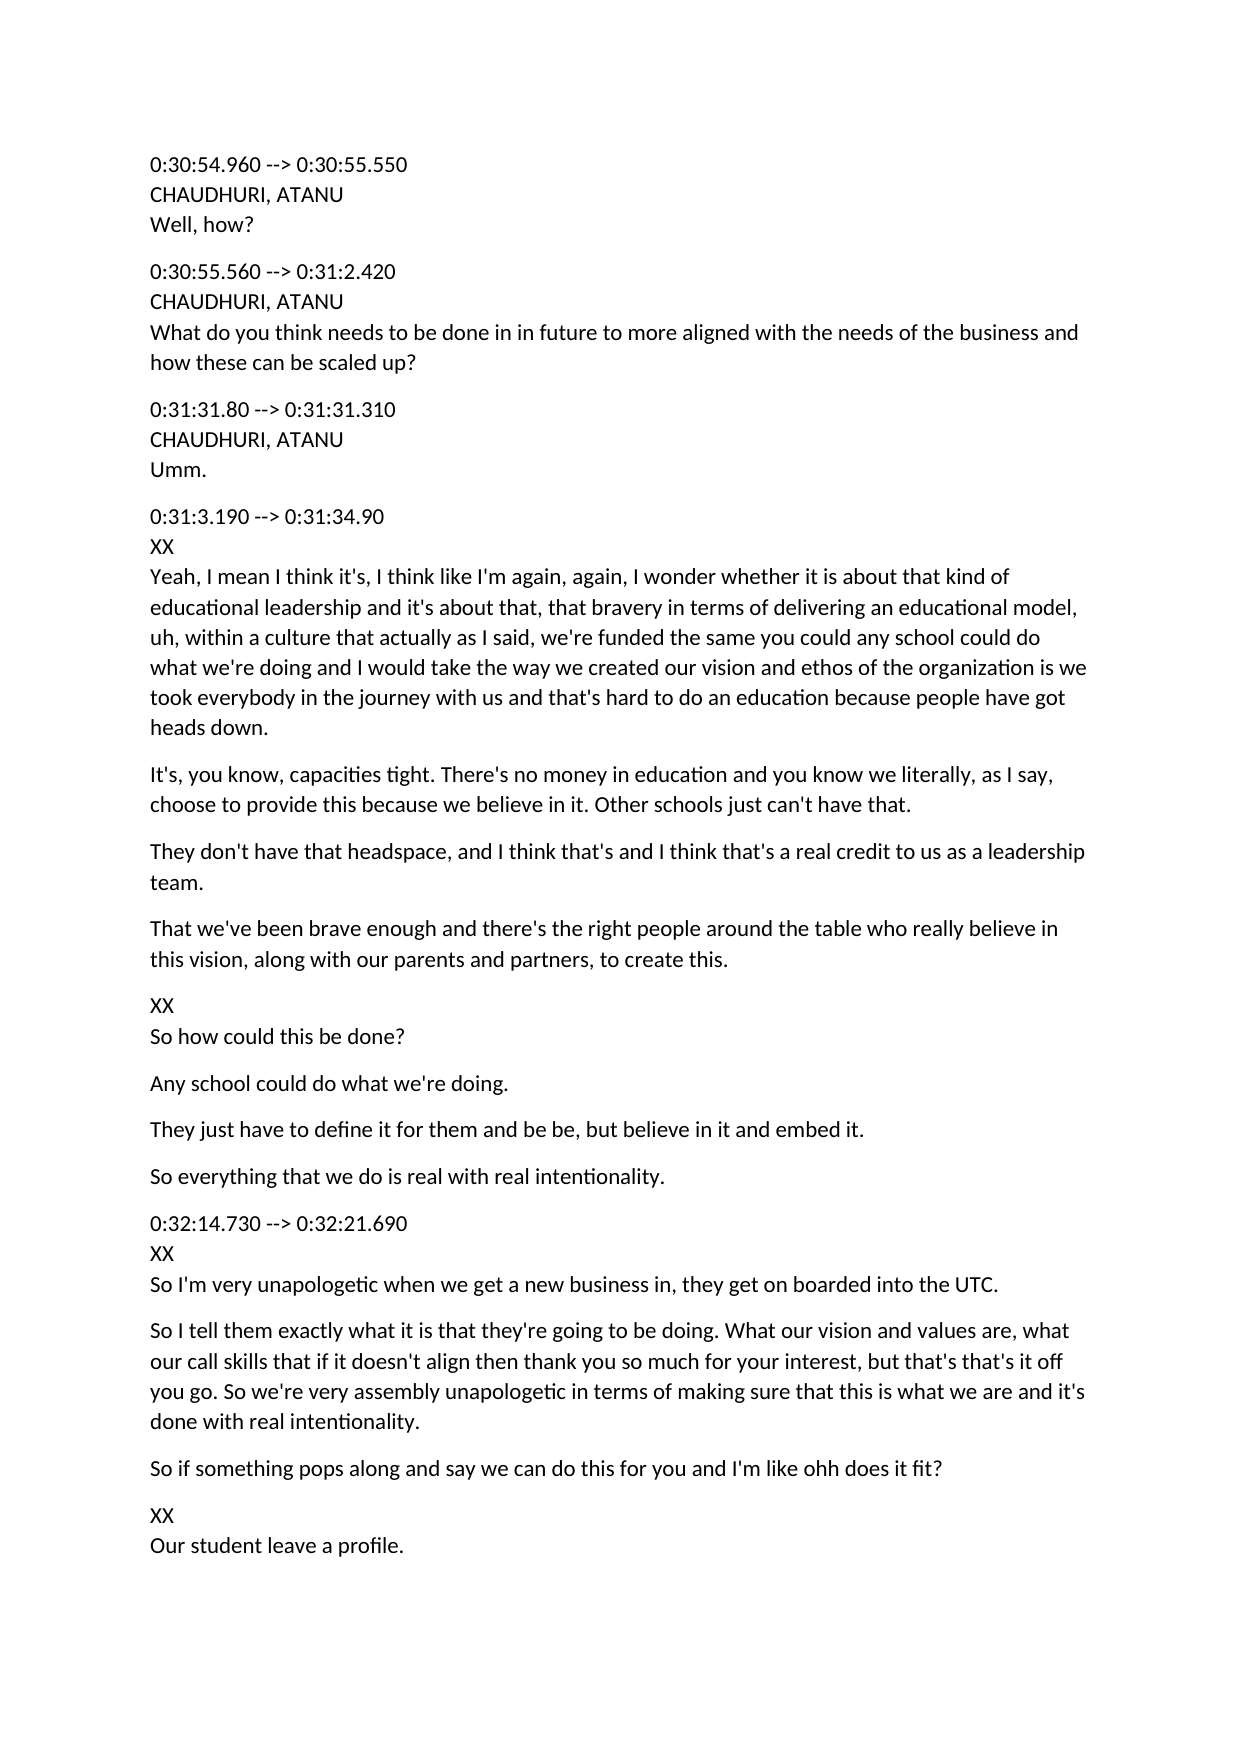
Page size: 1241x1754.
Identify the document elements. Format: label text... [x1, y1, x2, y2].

text They don't have that headspace, and I think that's and I think that's a real credit to us as a leadership team. [150, 837, 1090, 896]
text XX Our student leave a profile. [150, 1501, 1090, 1559]
text So I tell them exactly what it is that they're going to be doing. What our vision and values are, what our call skills that if it doesn't align then thank you so much for your interest, but that's that's it off you go. So we're very assembly unapologetic in terms of making sure that this is what we are and it's done with real intentionality. [150, 1317, 1090, 1435]
text So if something pops along and say we can do this for you and I'm like ohh does it fit? [150, 1454, 1090, 1482]
text Any school could do what we're doing. [150, 1069, 1090, 1097]
text 0:30:55.560 --> 0:31:2.420 CHAUDHURI, ATANU What do you think needs to be done in in future to more aligned with the needs of the business and how these can be scaled up? [150, 257, 1090, 376]
text 0:32:14.730 --> 0:32:21.690 XX So I'm very unapologetic when we get a new business in, they get on boarded into the UTC. [150, 1209, 1090, 1298]
text So everything that we do is real with real intentionality. [150, 1162, 1090, 1191]
text It's, you know, capacities tight. There's no money in education and you know we literally, as I say, choose to provide this because we believe in it. Other schools just can't have that. [150, 760, 1090, 819]
text 0:31:3.190 --> 0:31:34.90 XX Yeah, I mean I think it's, I think like I'm again, again, I wonder whether it is about that kind of educational leadership and it's about that, that bravery in terms of delivering an educational model, uh, within a culture that actually as I said, we're funded the same you could any school could do what we're doing and I would take the way we created our vision and ethos of the organization is we took everybody in the journey with us and that's hard to do an education because people have got heads down. [150, 502, 1090, 742]
text XX So how could this be done? [150, 992, 1090, 1050]
text 0:30:54.960 --> 0:30:55.550 CHAUDHURI, ATANU Well, how? [150, 150, 1090, 238]
text That we've been brave enough and there's the right people around the table who really believe in this vision, along with our parents and partners, to create this. [150, 914, 1090, 973]
text They just have to define it for them and be be, but believe in it and embed it. [150, 1116, 1090, 1144]
text 0:31:31.80 --> 0:31:31.310 CHAUDHURI, ATANU Umm. [150, 395, 1090, 483]
